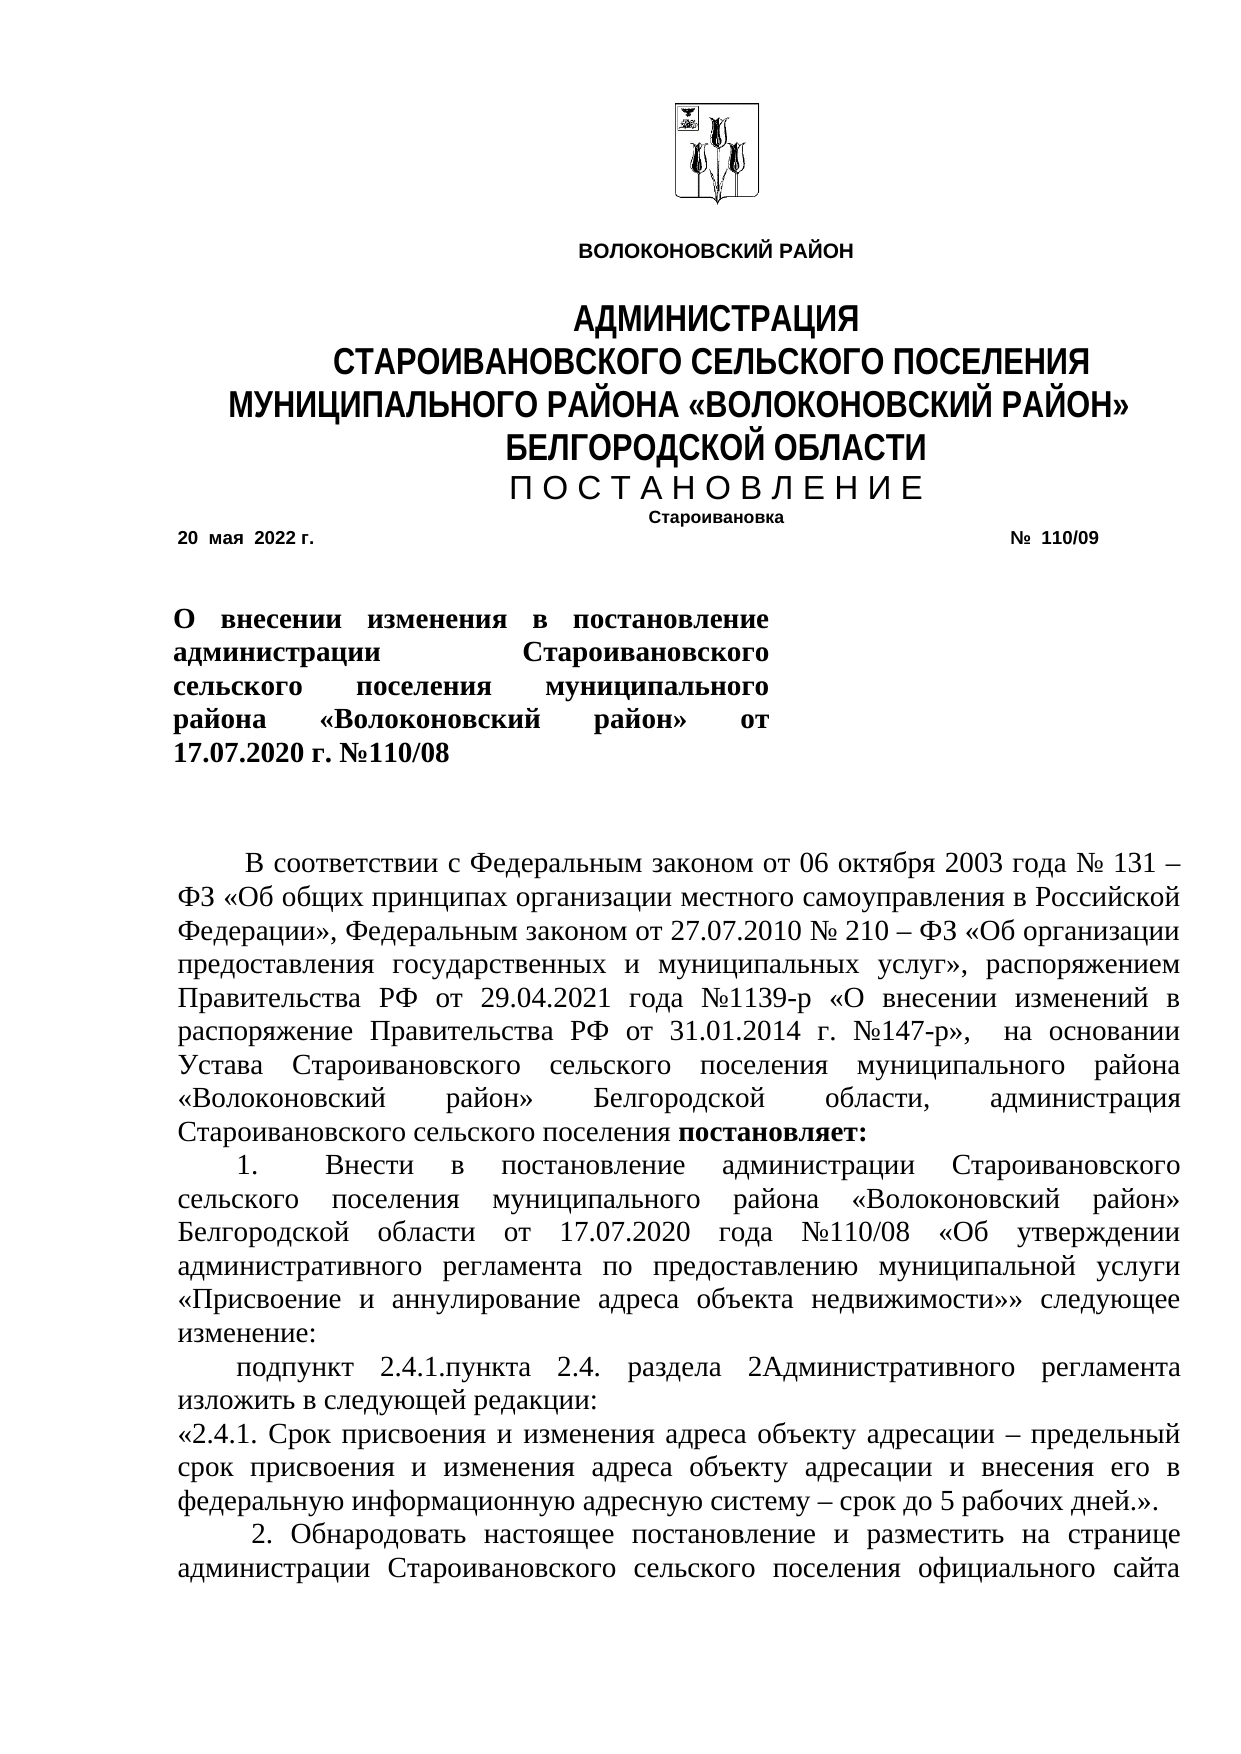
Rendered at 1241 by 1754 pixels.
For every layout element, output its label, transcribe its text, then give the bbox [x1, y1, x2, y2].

text 20 мая 2022 г. № 110/09 [177, 527, 1181, 548]
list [177, 1516, 1181, 1583]
list подпункт 2.4.1.пункта 2.4. раздела 2Административного регламента изложить в следующей редакции: [177, 1349, 1181, 1416]
text В соответствии с Федеральным законом от 06 октября 2003 года № 131 – ФЗ «Об общих принципах организации местного самоуправления в Российской Федерации», Федеральным законом от 27.07.2010 № 210 – ФЗ «Об организации предоставления государственных и муниципальных услуг», распоряжением Правительства РФ от 29.04.2021 года №1139-р «О внесении изменений в распоряжение Правительства РФ от 31.01.2014 г. №147-р», на основании Устава Староивановского сельского поселения муниципального района «Волоконовский район» Белгородской области, администрация Староивановского сельского поселения постановляет: [177, 846, 1181, 1147]
text П о с т а н о в л е н и е [177, 468, 1181, 507]
text СТАРОИВАНОВСКОГО СЕЛЬСКОГО ПОСЕЛЕНИЯ МУНИЦИПАЛЬНОГО РАЙОНА «ВОЛОКОНОВСКИЙ РАЙОН» [177, 339, 1181, 425]
list Внести в постановление администрации Староивановского сельского поселения муниципального района «Волоконовский район» Белгородской области от 17.07.2020 года №110/08 «Об утверждении административного регламента по предоставлению муниципальной услуги «Присвоение и аннулирование адреса объекта недвижимости»» следующее изменение: [177, 1147, 1181, 1349]
text БЕЛГОРОДСКОЙ ОБЛАСТИ [177, 425, 1181, 468]
text ВОЛОКОНОВСКИЙ РАЙОН [177, 238, 1181, 262]
text Староивановка [177, 507, 1181, 527]
picture [673, 102, 760, 205]
text «2.4.1. Срок присвоения и изменения адреса объекту адресации – предельный срок присвоения и изменения адреса объекту адресации и внесения его в федеральную информационную адресную систему – срок до 5 рабочих дней.». [177, 1416, 1181, 1516]
text АДМИНИСТРАЦИЯ [177, 296, 1181, 339]
